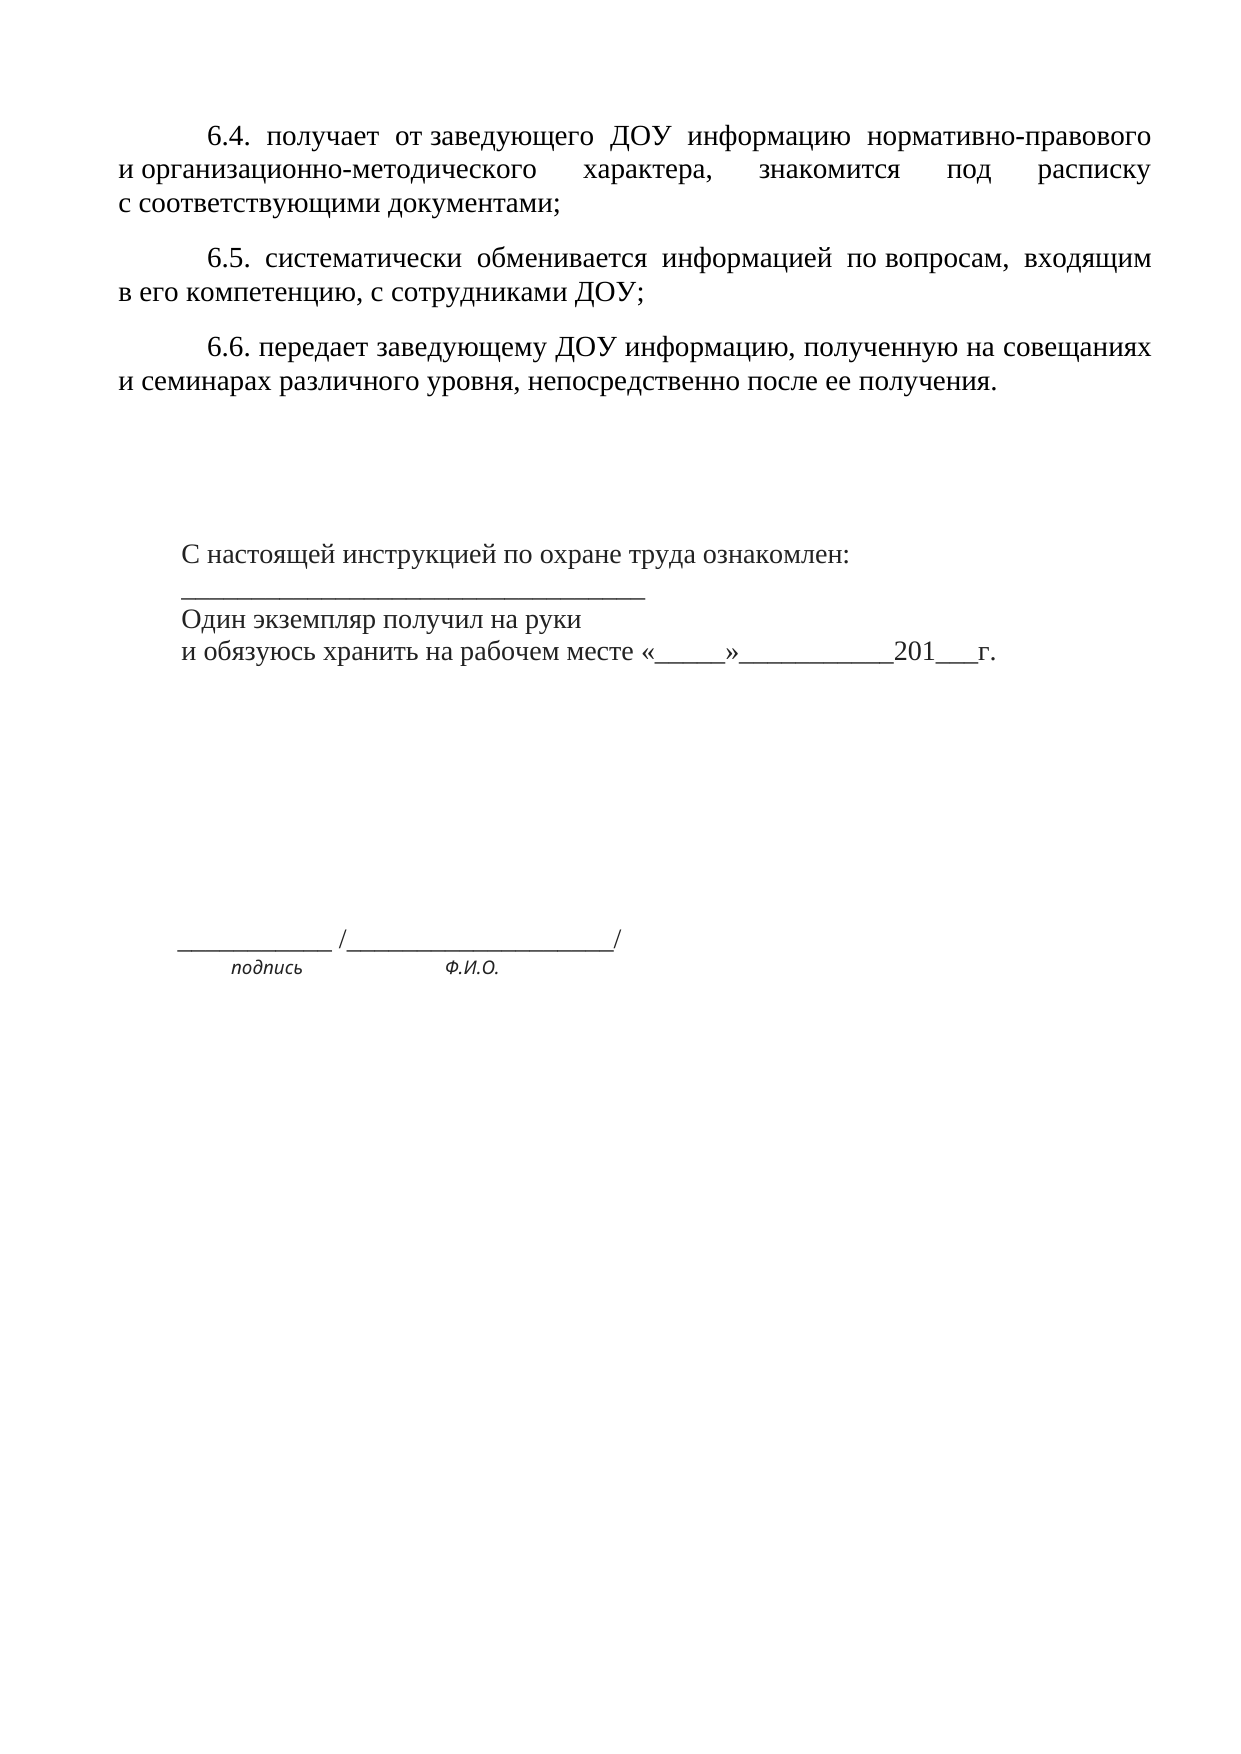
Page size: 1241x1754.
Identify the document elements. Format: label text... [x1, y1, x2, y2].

text С настоящей инструкцией по охране труда ознакомлен: _________________________________ Один экземпляр получил на руки и обязуюсь хранить на рабочем месте «_____»___________201___г. [118, 537, 1152, 727]
text 6.5. систематически обменивается информацией по вопросам, входящим в его компетенцию, с сотрудниками ДОУ; [118, 241, 1152, 308]
text 6.6. передает заведующему ДОУ информацию, полученную на совещаниях и семинарах различного уровня, непосредственно после ее получения. [118, 329, 1152, 397]
text ___________ /___________________/ подпись Ф.И.О. [177, 727, 1152, 979]
text 6.4. получает от заведующего ДОУ информацию нормативно-правового и организационно-методического характера, знакомится под расписку с соответствующими документами; [118, 118, 1152, 219]
